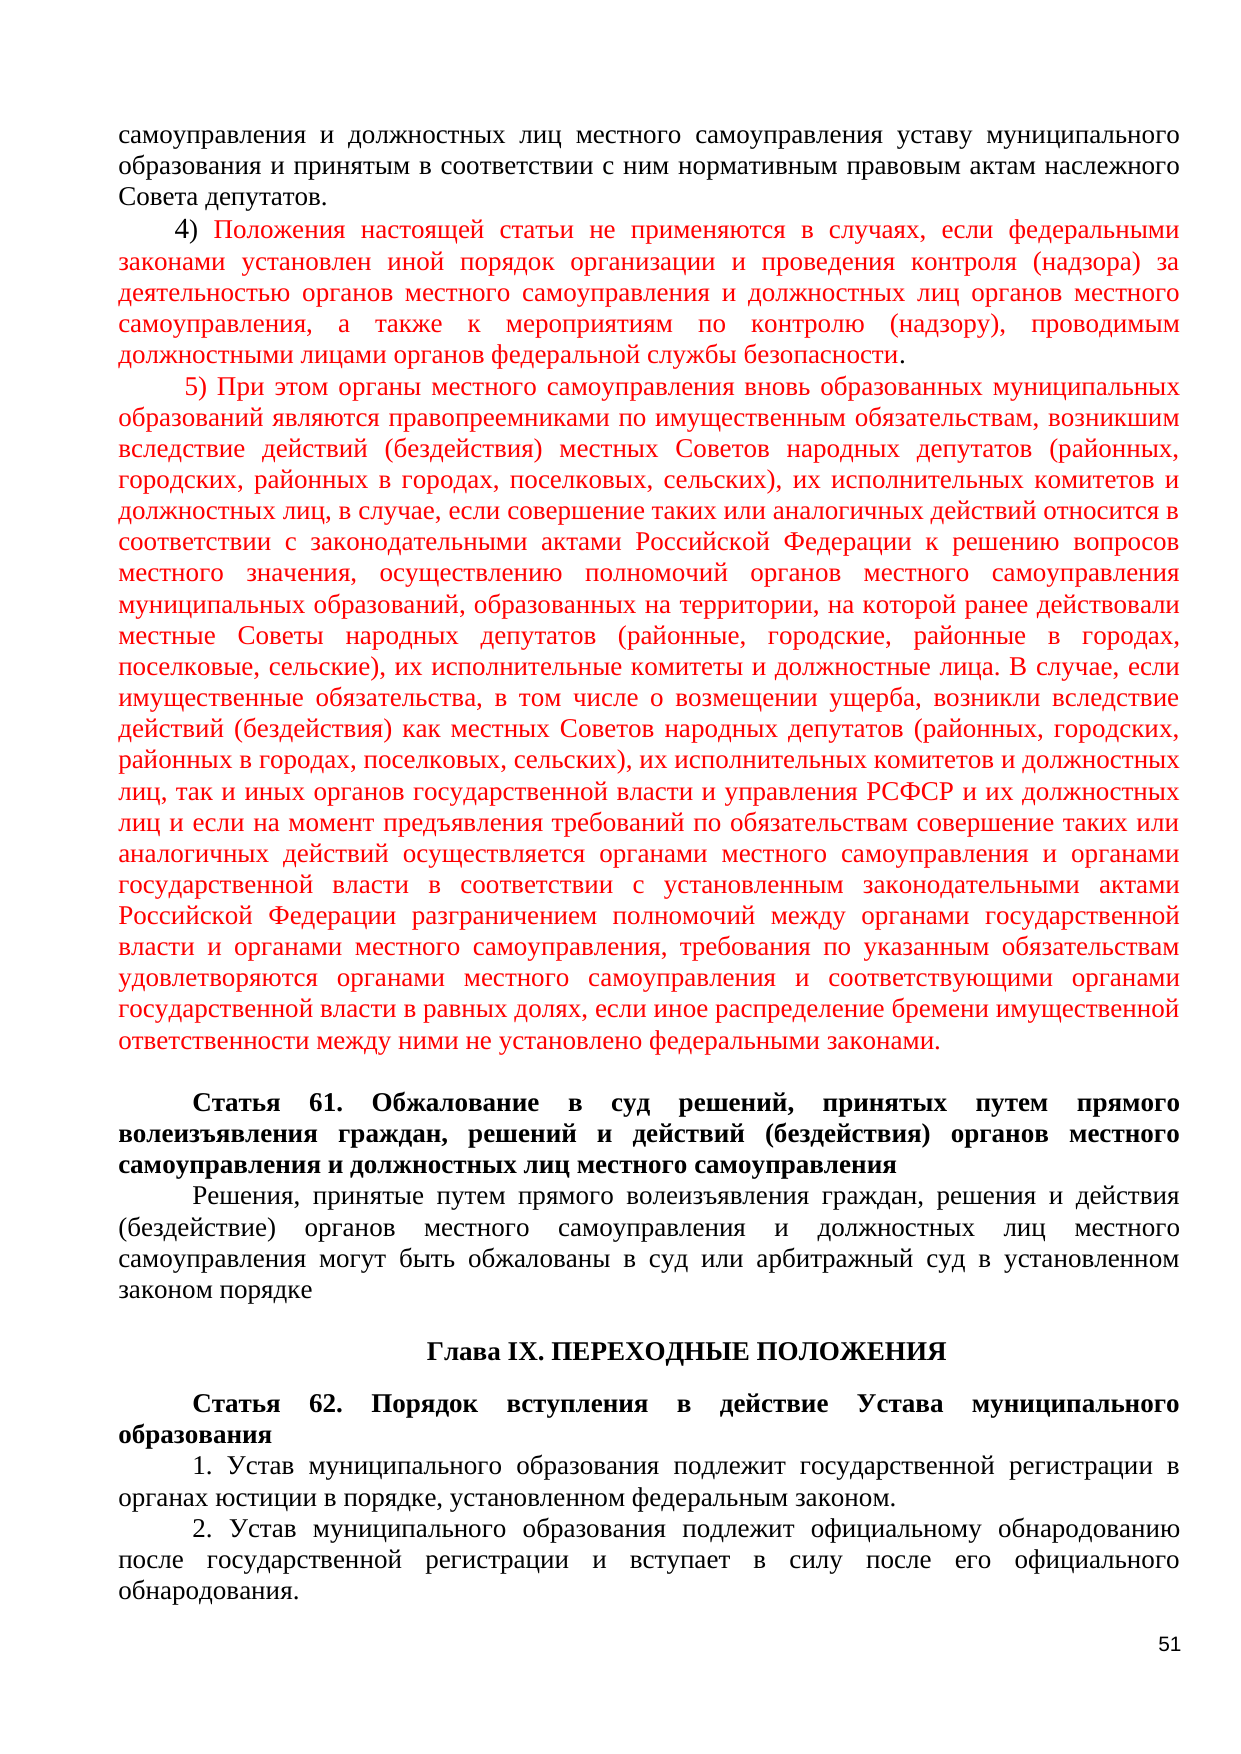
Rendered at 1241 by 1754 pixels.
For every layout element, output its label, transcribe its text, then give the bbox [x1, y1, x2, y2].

text 5) При этом органы местного самоуправления вновь образованных муниципальных образований являются правопреемниками по имущественным обязательствам, возникшим вследствие действий (бездействия) местных Советов народных депутатов (районных, городских, районных в городах, поселковых, сельских), их исполнительных комитетов и должностных лиц, в случае, если совершение таких или аналогичных действий относится в соответствии с законодательными актами Российской Федерации к решению вопросов местного значения, осуществлению полномочий органов местного самоуправления муниципальных образований, образованных на территории, на которой ранее действовали местные Советы народных депутатов (районные, городские, районные в городах, поселковые, сельские), их исполнительные комитеты и должностные лица. В случае, если имущественные обязательства, в том числе о возмещении ущерба, возникли вследствие действий (бездействия) как местных Советов народных депутатов (районных, городских, районных в городах, поселковых, сельских), их исполнительных комитетов и должностных лиц, так и иных органов государственной власти и управления РСФСР и их должностных лиц и если на момент предъявления требований по обязательствам совершение таких или аналогичных действий осуществляется органами местного самоуправления и органами государственной власти в соответствии с установленным законодательными актами Российской Федерации разграничением полномочий между органами государственной власти и органами местного самоуправления, требования по указанным обязательствам удовлетворяются органами местного самоуправления и соответствующими органами государственной власти в равных долях, если иное распределение бремени имущественной ответственности между ними не установлено федеральными законами. [118, 370, 1181, 1055]
text Статья 61. Обжалование в суд решений, принятых путем прямого волеизъявления граждан, решений и действий (бездействия) органов местного самоуправления и должностных лиц местного самоуправления [118, 1086, 1181, 1179]
text 2. Устав муниципального образования подлежит официальному обнародованию после государственной регистрации и вступает в силу после его официального обнародования. [118, 1512, 1181, 1605]
text 4) Положения настоящей статьи не применяются в случаях, если федеральными законами установлен иной порядок организации и проведения контроля (надзора) за деятельностью органов местного самоуправления и должностных лиц органов местного самоуправления, а также к мероприятиям по контролю (надзору), проводимым должностными лицами органов федеральной службы безопасности. [118, 212, 1181, 370]
text 1. Устав муниципального образования подлежит государственной регистрации в органах юстиции в порядке, установленном федеральным законом. [118, 1449, 1181, 1512]
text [118, 118, 1181, 212]
subtitle Статья 62. Порядок вступления в действие Устава муниципального образования [118, 1387, 1181, 1449]
text Решения, принятые путем прямого волеизъявления граждан, решения и действия (бездействие) органов местного самоуправления и должностных лиц местного самоуправления могут быть обжалованы в суд или арбитражный суд в установленном законом порядке [118, 1179, 1181, 1304]
text Глава IХ. ПЕРЕХОДНЫЕ ПОЛОЖЕНИЯ [118, 1335, 1181, 1366]
